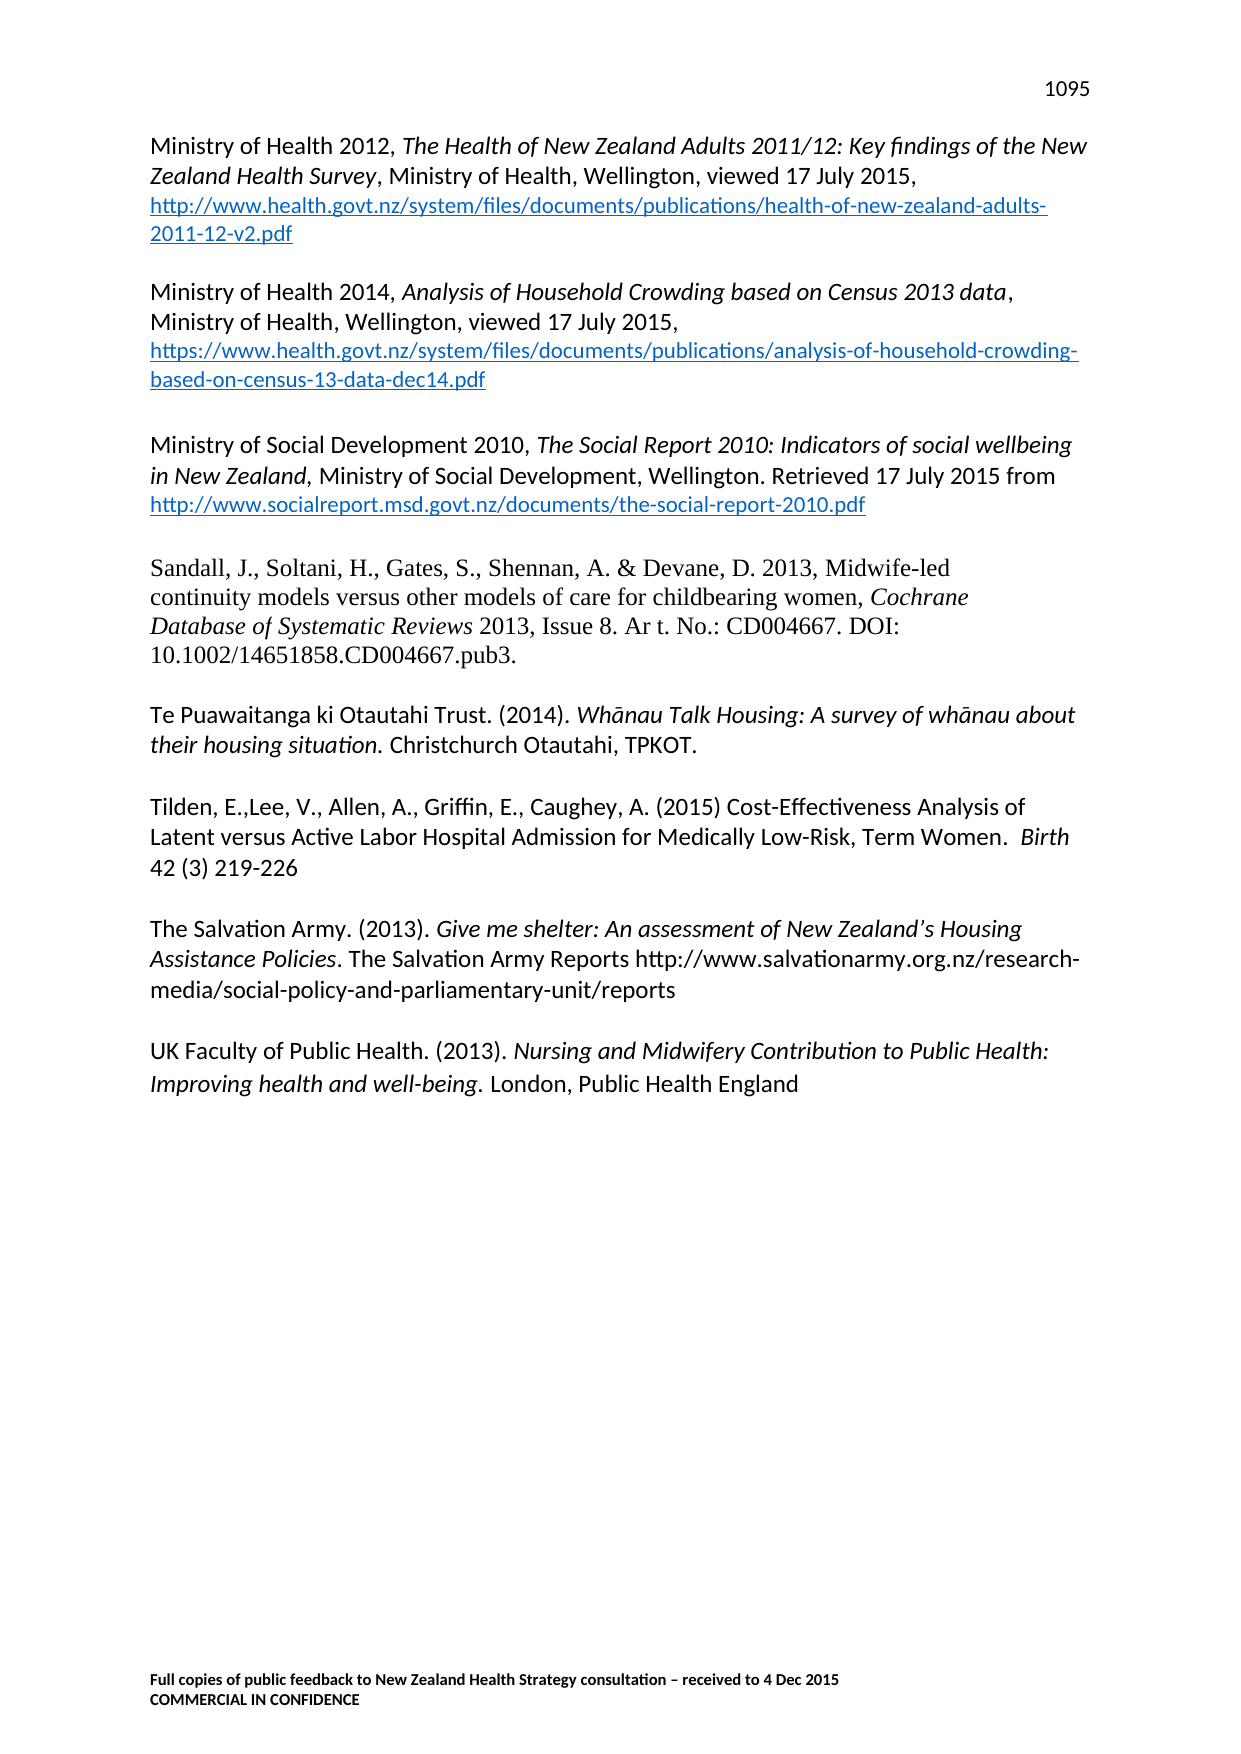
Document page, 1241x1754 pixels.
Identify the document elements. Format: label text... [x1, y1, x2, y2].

text The Salvation Army. (2013). Give me shelter: An assessment of New Zealand’s Housing Assistance Policies. The Salvation Army Reports http://www.salvationarmy.org.nz/research-media/social-policy-and-parliamentary-unit/reports [150, 913, 1090, 1004]
subtitle Sandall, J., Soltani, H., Gates, S., Shennan, A. & Devane, D. 2013, Midwife-led continuity models versus other models of care for childbearing women, Cochrane Database of Systematic Reviews 2013, Issue 8. Ar t. No.: CD004667. DOI: 10.1002/14651858.CD004667.pub3. [150, 553, 1040, 668]
text UK Faculty of Public Health. (2013). Nursing and Midwifery Contribution to Public Health: Improving health and well-being. London, Public Health England [150, 1035, 1090, 1098]
text Ministry of Social Development 2010, The Social Report 2010: Indicators of social wellbeing in New Zealand, Ministry of Social Development, Wellington. Retrieved 17 July 2015 from http://www.socialreport.msd.govt.nz/documents/the-social-report-2010.pdf [150, 429, 1090, 518]
text Ministry of Health 2012, The Health of New Zealand Adults 2011/12: Key findings of the New Zealand Health Survey, Ministry of Health, Wellington, viewed 17 July 2015, http://www.health.govt.nz/system/files/documents/publications/health-of-new-zealand-adults-2011-12-v2.pdf [150, 130, 1090, 247]
text Tilden, E.,Lee, V., Allen, A., Griffin, E., Caughey, A. (2015) Cost-Effectiveness Analysis of Latent versus Active Labor Hospital Admission for Medically Low-Risk, Term Women. Birth 42 (3) 219-226 [150, 791, 1090, 882]
text Te Puawaitanga ki Otautahi Trust. (2014). Whānau Talk Housing: A survey of whānau about their housing situation. Christchurch Otautahi, TPKOT. [150, 699, 1090, 760]
text Ministry of Health 2014, Analysis of Household Crowding based on Census 2013 data, Ministry of Health, Wellington, viewed 17 July 2015, https://www.health.govt.nz/system/files/documents/publications/analysis-of-household-crowding-based-on-census-13-data-dec14.pdf [150, 276, 1090, 393]
